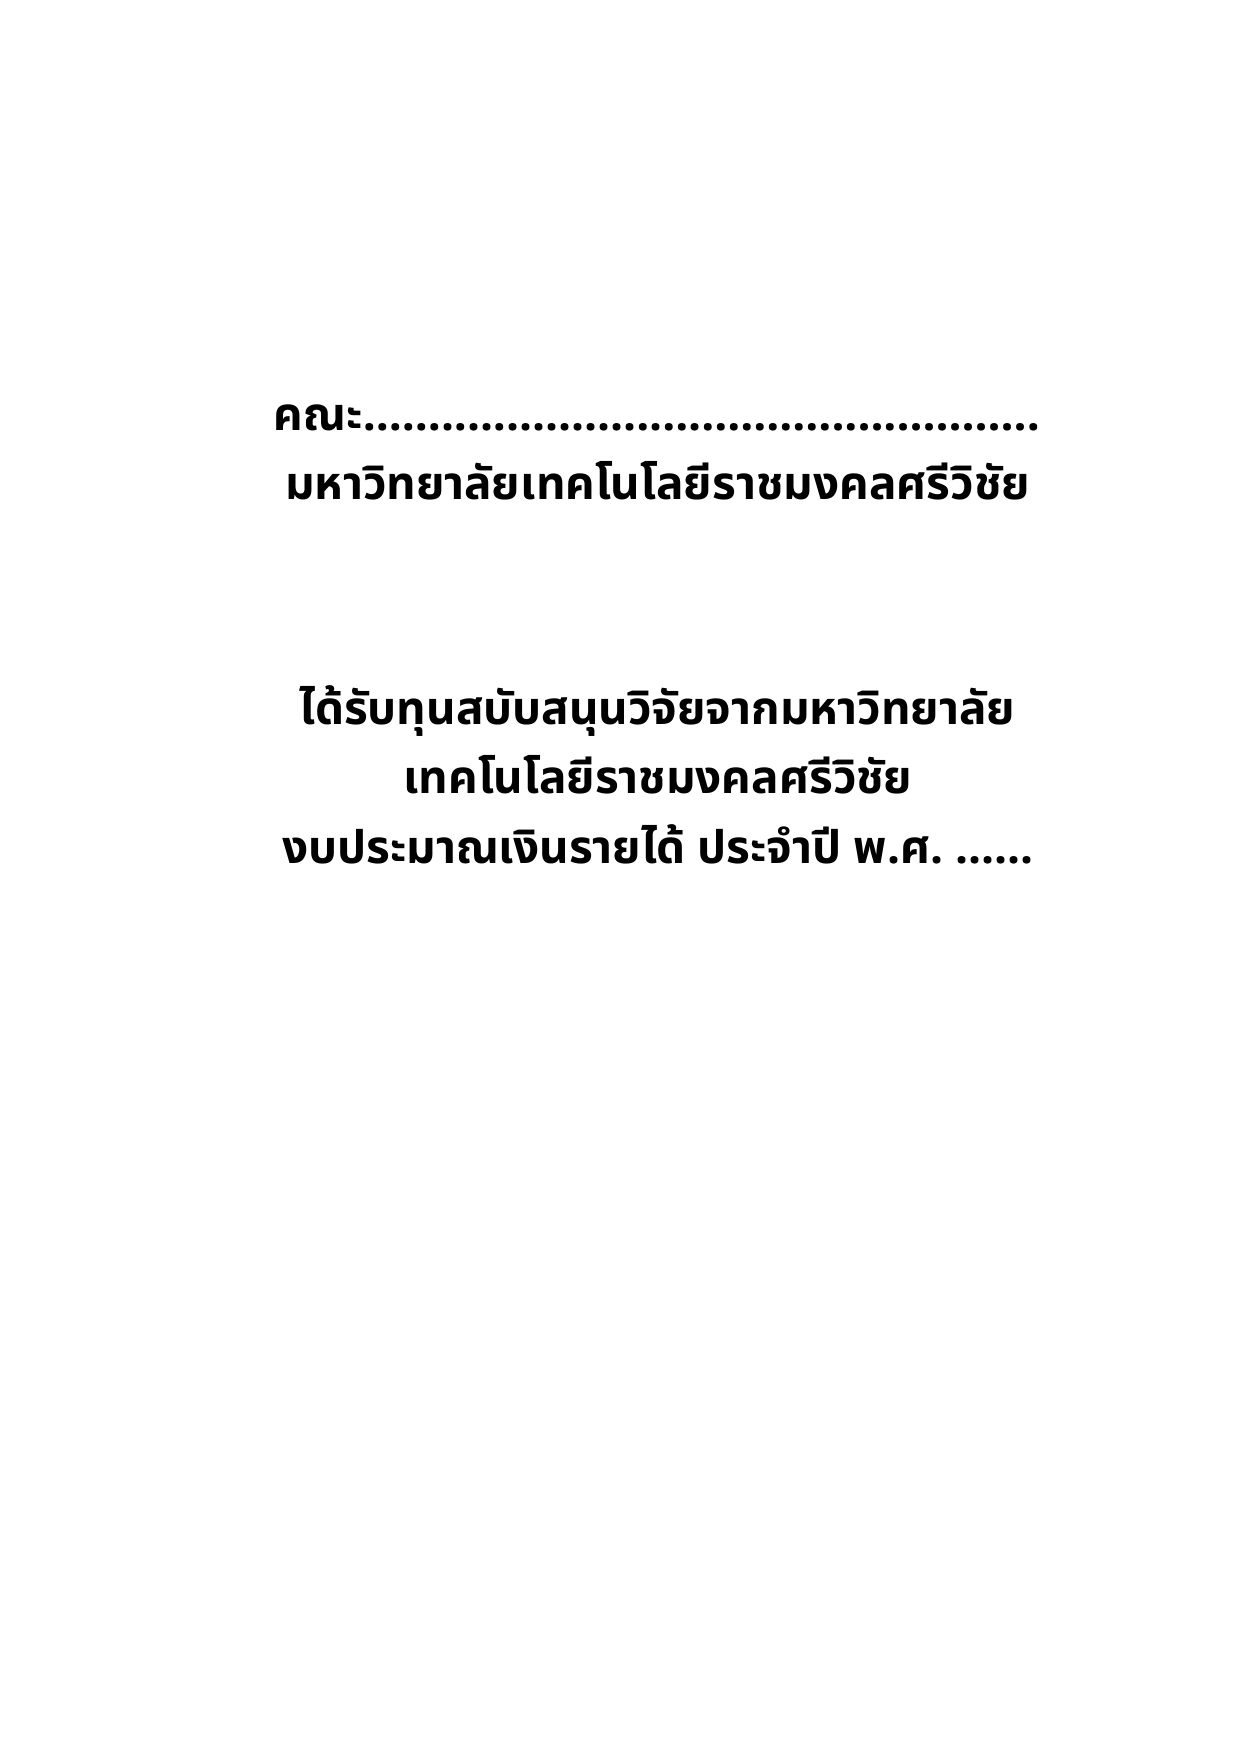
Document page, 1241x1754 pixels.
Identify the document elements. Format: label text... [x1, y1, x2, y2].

text งบประมาณเงินรายได้ ประจำปี พ.ศ. ...... [225, 814, 1090, 884]
text ได้รับทุนสบับสนุนวิจัยจากมหาวิทยาลัยเทคโนโลยีราชมงคลศรีวิชัย [225, 676, 1090, 814]
text มหาวิทยาลัยเทคโนโลยีราชมงคลศรีวิชัย [225, 451, 1090, 520]
text คณะ.................................................... [225, 381, 1090, 451]
